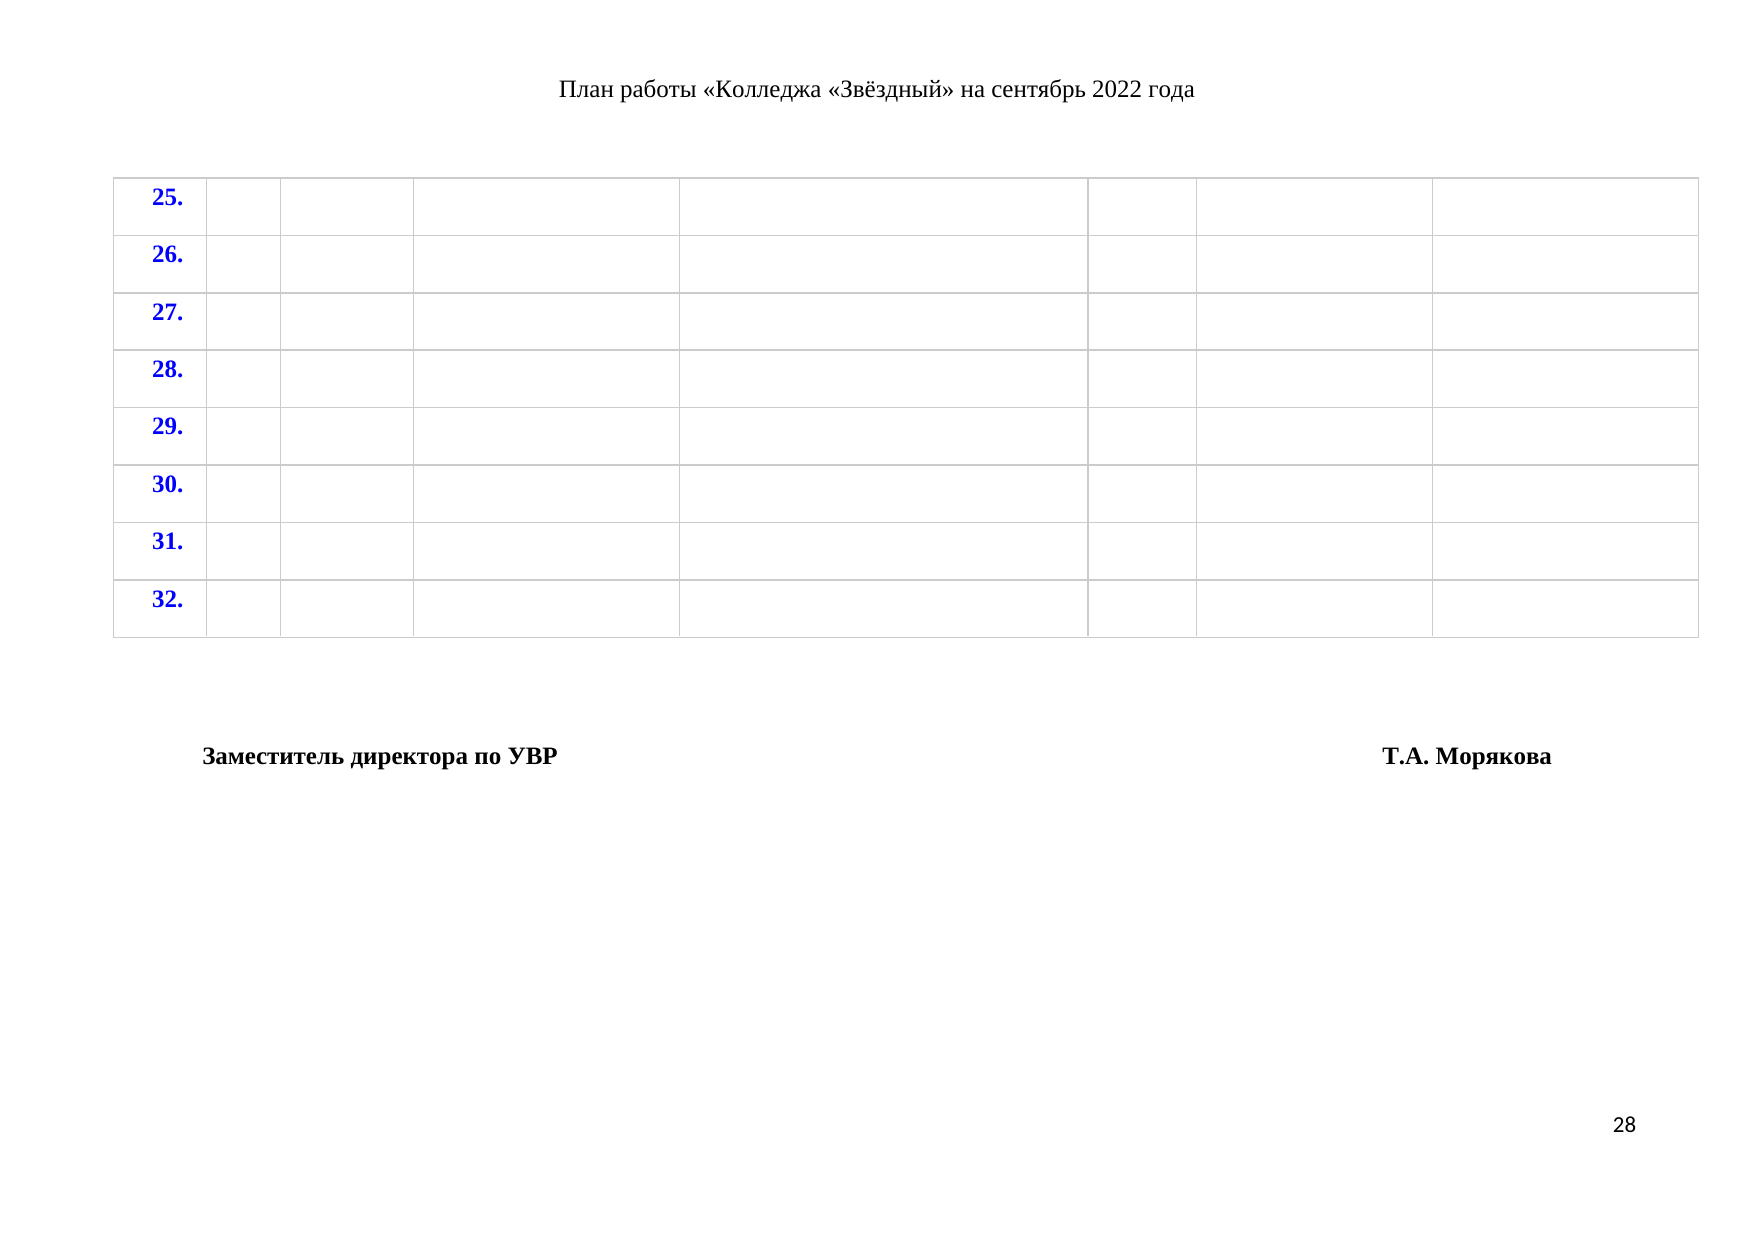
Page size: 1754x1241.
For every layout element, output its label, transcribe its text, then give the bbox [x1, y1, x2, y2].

table_cell [114, 523, 206, 579]
table_cell [1197, 294, 1432, 349]
table_cell [1089, 466, 1196, 522]
table_cell [114, 236, 206, 292]
table_cell [1433, 179, 1698, 234]
table_cell [680, 236, 1087, 292]
table_cell [414, 351, 679, 407]
table_cell [114, 351, 206, 407]
table_cell [1089, 408, 1196, 464]
table_cell [281, 294, 413, 349]
table_cell [1433, 581, 1698, 636]
table_cell [281, 581, 413, 636]
table_cell [207, 351, 280, 407]
table_cell [1197, 523, 1432, 579]
table_cell [414, 179, 679, 234]
table_cell [1089, 351, 1196, 407]
table_cell [114, 466, 206, 522]
table_cell [1197, 179, 1432, 234]
table_cell [414, 236, 679, 292]
table_cell [207, 179, 280, 234]
table_cell [1197, 408, 1432, 464]
table_cell [1433, 408, 1698, 464]
table_cell [414, 408, 679, 464]
table_cell [680, 179, 1087, 234]
table_cell [414, 581, 679, 636]
table_cell [207, 523, 280, 579]
table_cell [1433, 236, 1698, 292]
table_cell [207, 466, 280, 522]
table_cell [680, 351, 1087, 407]
table_cell [1089, 523, 1196, 579]
table_cell [1197, 351, 1432, 407]
table_cell [1197, 466, 1432, 522]
text Заместитель директора по УВР Т.А. Морякова [118, 741, 1636, 770]
table_cell [281, 351, 413, 407]
table_cell [1089, 236, 1196, 292]
table_cell [414, 294, 679, 349]
table_cell [281, 179, 413, 234]
table_cell [414, 523, 679, 579]
table_cell [680, 466, 1087, 522]
table_cell [680, 294, 1087, 349]
table_cell [1197, 236, 1432, 292]
table_cell [281, 408, 413, 464]
table_cell [207, 236, 280, 292]
table_cell [114, 294, 206, 349]
table_cell [1433, 351, 1698, 407]
table_cell [281, 236, 413, 292]
table_cell [680, 523, 1087, 579]
table_cell [680, 581, 1087, 636]
table_cell [1433, 466, 1698, 522]
table_cell [1089, 581, 1196, 636]
table_cell [1089, 179, 1196, 234]
table_cell [207, 408, 280, 464]
table_cell [207, 294, 280, 349]
table_cell [207, 581, 280, 636]
table_cell [1197, 581, 1432, 636]
table_cell [414, 466, 679, 522]
table_cell [114, 179, 206, 234]
table_cell [1433, 294, 1698, 349]
table_cell [114, 408, 206, 464]
table_cell [281, 523, 413, 579]
table_cell [1089, 294, 1196, 349]
table_cell [680, 408, 1087, 464]
table_cell [114, 581, 206, 636]
table_cell [1433, 523, 1698, 579]
table_cell [281, 466, 413, 522]
